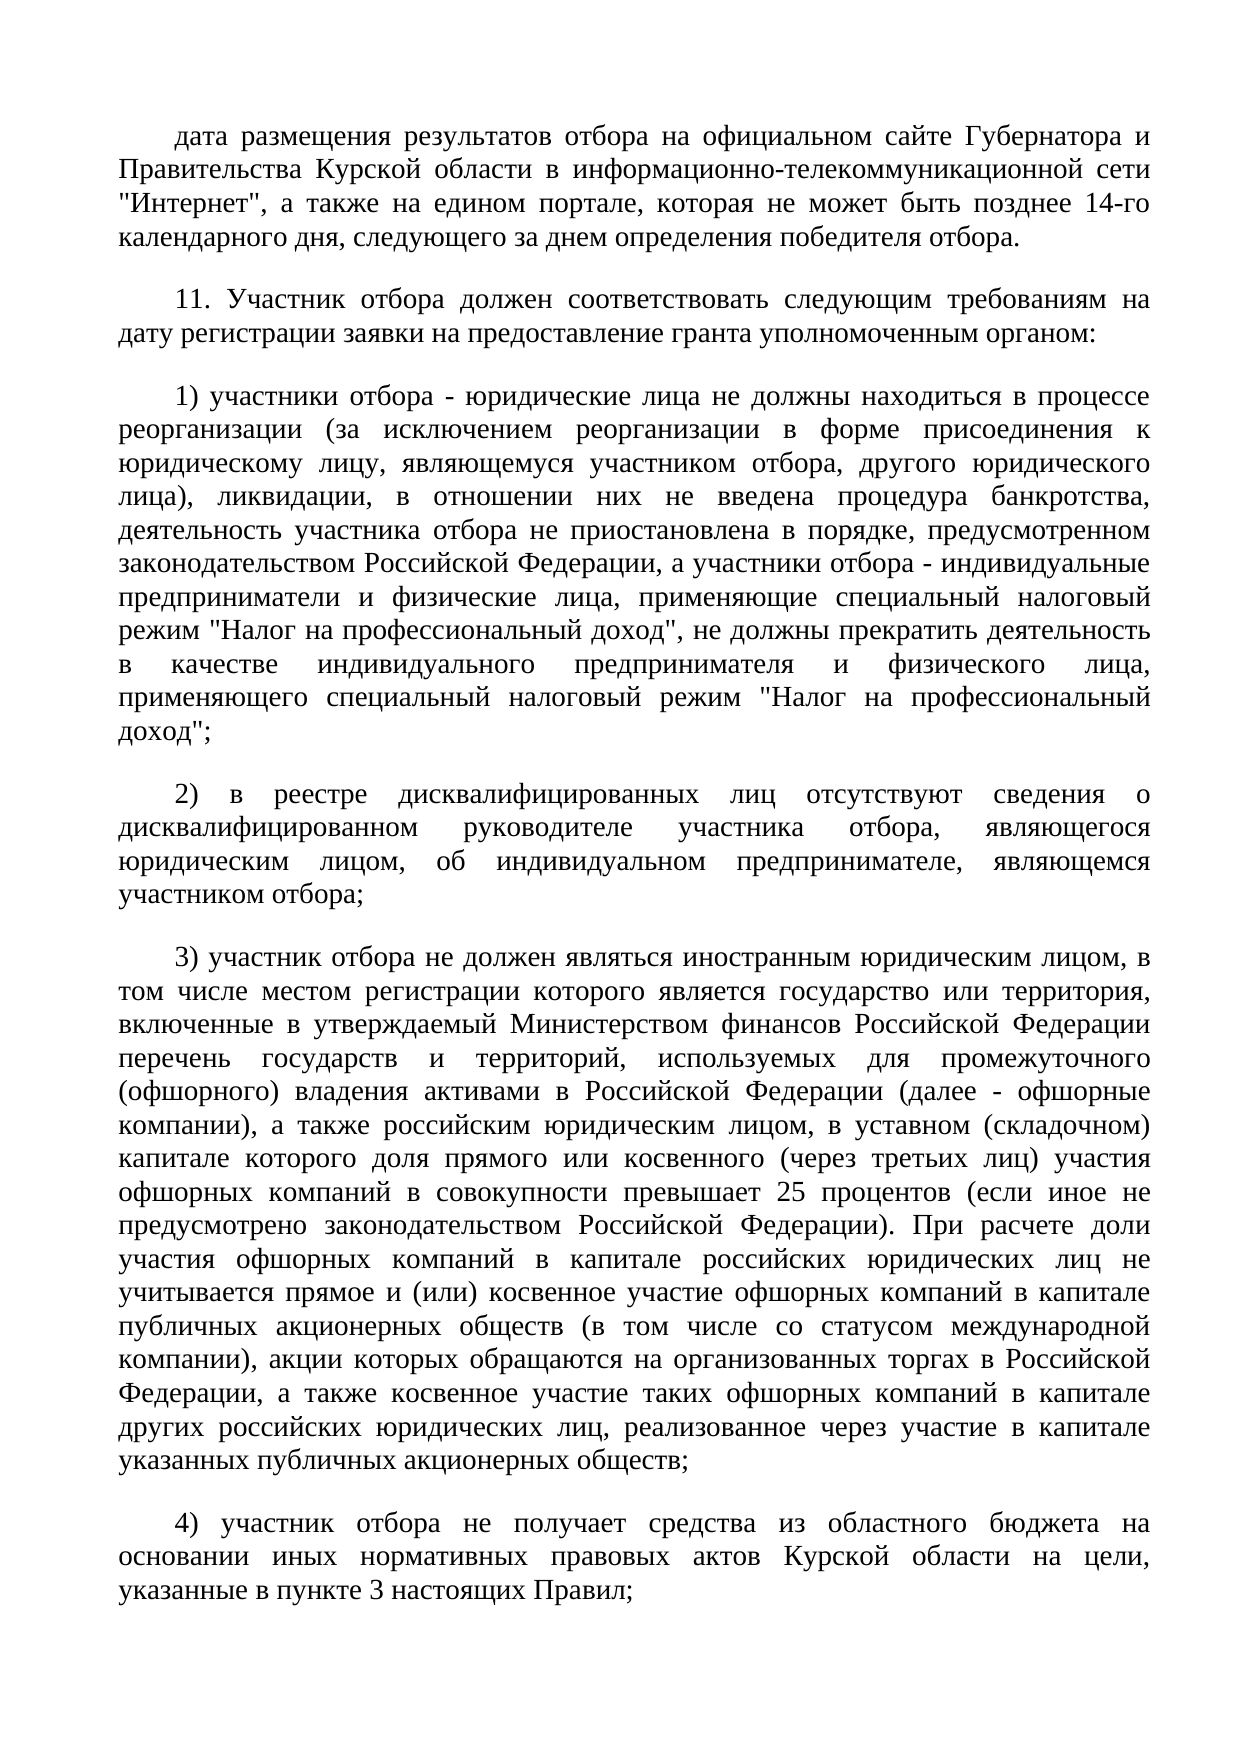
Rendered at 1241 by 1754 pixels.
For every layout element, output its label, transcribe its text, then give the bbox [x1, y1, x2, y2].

text 3) участник отбора не должен являться иностранным юридическим лицом, в том числе местом регистрации которого является государство или территория, включенные в утверждаемый Министерством финансов Российской Федерации перечень государств и территорий, используемых для промежуточного (офшорного) владения активами в Российской Федерации (далее - офшорные компании), а также российским юридическим лицом, в уставном (складочном) капитале которого доля прямого или косвенного (через третьих лиц) участия офшорных компаний в совокупности превышает 25 процентов (если иное не предусмотрено законодательством Российской Федерации). При расчете доли участия офшорных компаний в капитале российских юридических лиц не учитывается прямое и (или) косвенное участие офшорных компаний в капитале публичных акционерных обществ (в том числе со статусом международной компании), акции которых обращаются на организованных торгах в Российской Федерации, а также косвенное участие таких офшорных компаний в капитале других российских юридических лиц, реализованное через участие в капитале указанных публичных акционерных обществ; [118, 939, 1152, 1476]
text 1) участники отбора - юридические лица не должны находиться в процессе реорганизации (за исключением реорганизации в форме присоединения к юридическому лицу, являющемуся участником отбора, другого юридического лица), ликвидации, в отношении них не введена процедура банкротства, деятельность участника отбора не приостановлена в порядке, предусмотренном законодательством Российской Федерации, а участники отбора - индивидуальные предприниматели и физические лица, применяющие специальный налоговый режим "Налог на профессиональный доход", не должны прекратить деятельность в качестве индивидуального предпринимателя и физического лица, применяющего специальный налоговый режим "Налог на профессиональный доход"; [118, 378, 1152, 747]
text 11. Участник отбора должен соответствовать следующим требованиям на дату регистрации заявки на предоставление гранта уполномоченным органом: [118, 281, 1152, 348]
text 2) в реестре дисквалифицированных лиц отсутствуют сведения о дисквалифицированном руководителе участника отбора, являющегося юридическим лицом, об индивидуальном предпринимателе, являющемся участником отбора; [118, 776, 1152, 910]
text дата размещения результатов отбора на официальном сайте Губернатора и Правительства Курской области в информационно-телекоммуникационной сети "Интернет", а также на едином портале, которая не может быть позднее 14-го календарного дня, следующего за днем определения победителя отбора. [118, 118, 1152, 252]
text 4) участник отбора не получает средства из областного бюджета на основании иных нормативных правовых актов Курской области на цели, указанные в пункте 3 настоящих Правил; [118, 1505, 1152, 1606]
